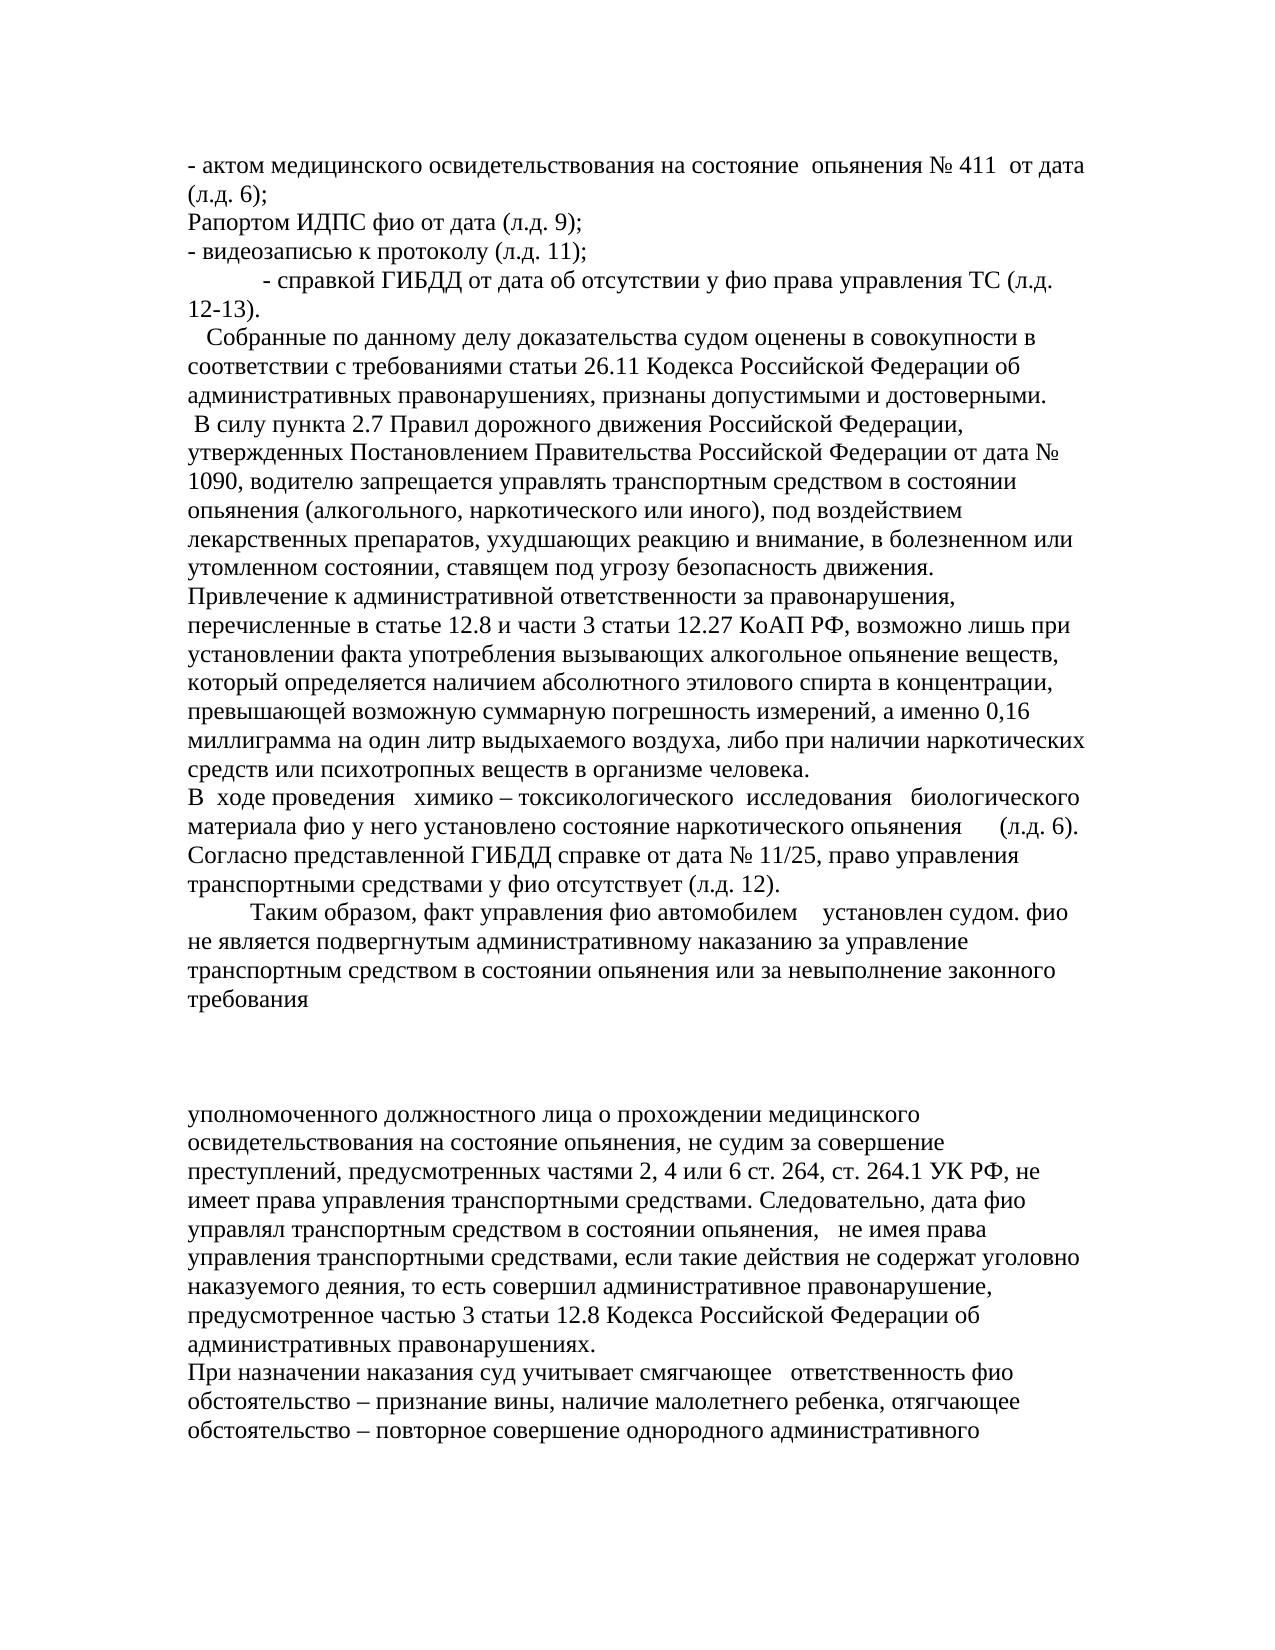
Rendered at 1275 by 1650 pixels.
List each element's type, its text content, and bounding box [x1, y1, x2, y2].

text Рапортом ИДПС фио от дата (л.д. 9); [187, 207, 1087, 236]
text Собранные по данному делу доказательства судом оценены в совокупности в соответствии с требованиями статьи 26.11 Кодекса Российской Федерации об административных правонарушениях, признаны допустимыми и достоверными. [187, 322, 1087, 409]
text В силу пункта 2.7 Правил дорожного движения Российской Федерации, утвержденных Постановлением Правительства Российской Федерации от дата № 1090, водителю запрещается управлять транспортным средством в состоянии опьянения (алкогольного, наркотического или иного), под воздействием лекарственных препаратов, ухудшающих реакцию и внимание, в болезненном или утомленном состоянии, ставящем под угрозу безопасность движения. [187, 409, 1087, 581]
text - видеозаписью к протоколу (л.д. 11); [187, 236, 1087, 265]
text В ходе проведения химико – токсикологического исследования биологического материала фио у него установлено состояние наркотического опьянения (л.д. 6). [187, 782, 1087, 840]
text уполномоченного должностного лица о прохождении медицинского освидетельствования на состояние опьянения, не судим за совершение преступлений, предусмотренных частями 2, 4 или 6 ст. 264, ст. 264.1 УК РФ, не имеет права управления транспортными средствами. Следовательно, дата фио управлял транспортным средством в состоянии опьянения, не имея права управления транспортными средствами, если такие действия не содержат уголовно наказуемого деяния, то есть совершил административное правонарушение, предусмотренное частью 3 статьи 12.8 Кодекса Российской Федерации об административных правонарушениях. [187, 1099, 1087, 1357]
text - актом медицинского освидетельствования на состояние опьянения № 411 от дата (л.д. 6); [187, 150, 1087, 207]
text - справкой ГИБДД от дата об отсутствии у фио права управления ТС (л.д. 12-13). [187, 265, 1087, 322]
text Таким образом, факт управления фио автомобилем установлен судом. фио не является подвергнутым административному наказанию за управление транспортным средством в состоянии опьянения или за невыполнение законного требования [187, 897, 1087, 1012]
text Согласно представленной ГИБДД справке от дата № 11/25, право управления транспортными средствами у фио отсутствует (л.д. 12). [187, 840, 1087, 897]
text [187, 1357, 1087, 1444]
text Привлечение к административной ответственности за правонарушения, перечисленные в статье 12.8 и части 3 статьи 12.27 КоАП РФ, возможно лишь при установлении факта употребления вызывающих алкогольное опьянение веществ, который определяется наличием абсолютного этилового спирта в концентрации, превышающей возможную суммарную погрешность измерений, а именно 0,16 миллиграмма на один литр выдыхаемого воздуха, либо при наличии наркотических средств или психотропных веществ в организме человека. [187, 581, 1087, 782]
